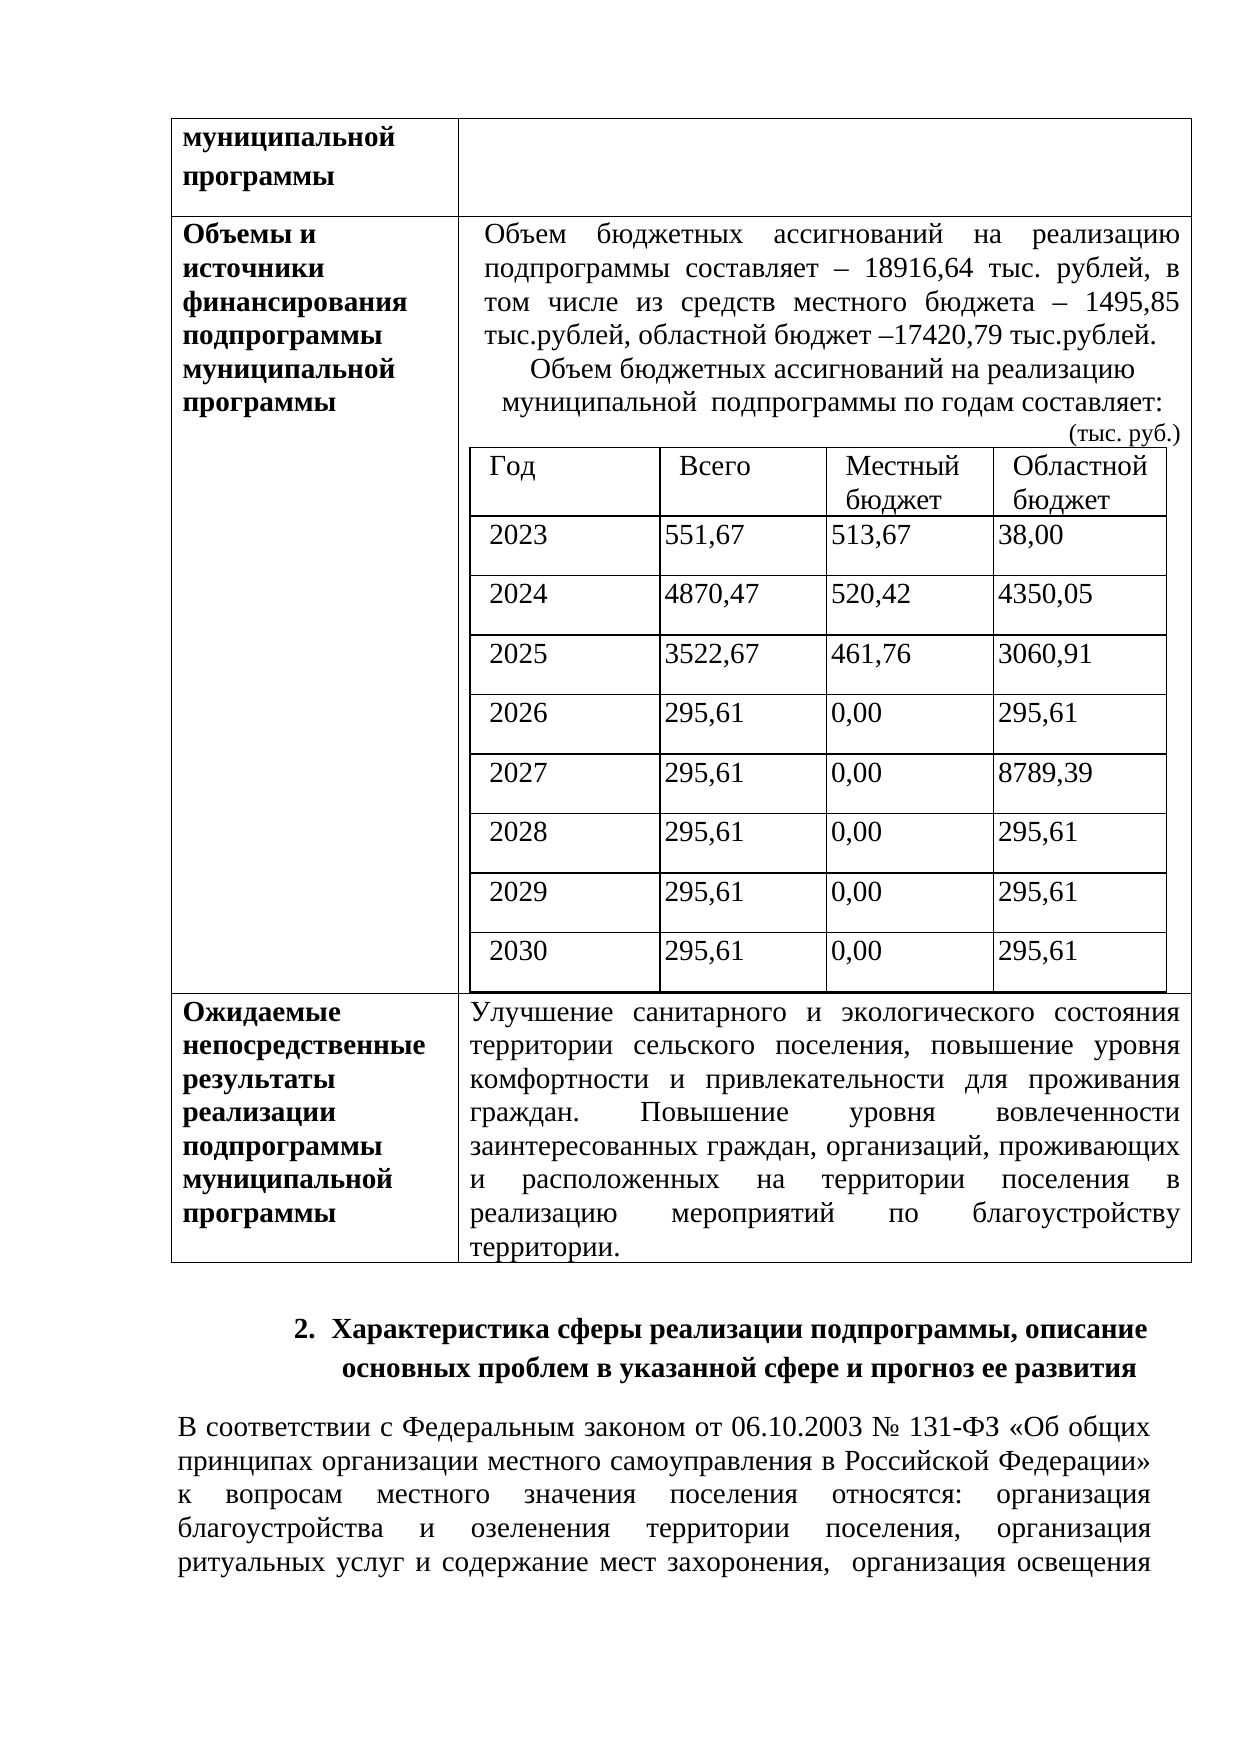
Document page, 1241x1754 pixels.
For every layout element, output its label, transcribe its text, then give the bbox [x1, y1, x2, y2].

table_cell Объем бюджетных ассигнований на реализацию подпрограммы составляет – 18916,64 тыс. рублей, в том числе из средств местного бюджета – 1495,85 тыс.рублей, областной бюджет –17420,79 тыс.рублей. Объем бюджетных ассигнований на реализацию муниципальной подпрограммы по годам составляет: (тыс. руб.) [459, 217, 484, 993]
table_cell Улучшение санитарного и экологического состояния территории сельского поселения, повышение уровня комфортности и привлекательности для проживания граждан. Повышение уровня вовлеченности заинтересованных граждан, организаций, проживающих и расположенных на территории поселения в реализацию мероприятий по благоустройству территории. [459, 994, 1191, 1262]
table_cell Сроки реализации подпрограммы муниципальной программы [172, 119, 458, 216]
list Характеристика сферы реализации подпрограммы, описание основных проблем в указанной сфере и прогноз ее развития [290, 1312, 1152, 1384]
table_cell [459, 119, 1191, 216]
table_cell Объемы и источники финансирования подпрограммы муниципальной программы [172, 217, 458, 993]
table_cell Ожидаемые непосредственные результаты реализации подпрограммы муниципальной программы [172, 994, 458, 1262]
table_cell Объем бюджетных ассигнований на реализацию подпрограммы составляет – 18916,64 тыс. рублей, в том числе из средств местного бюджета – 1495,85 тыс.рублей, областной бюджет –17420,79 тыс.рублей. Объем бюджетных ассигнований на реализацию муниципальной подпрограммы по годам составляет: (тыс. руб.) [1167, 217, 1191, 993]
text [177, 1409, 1152, 1577]
